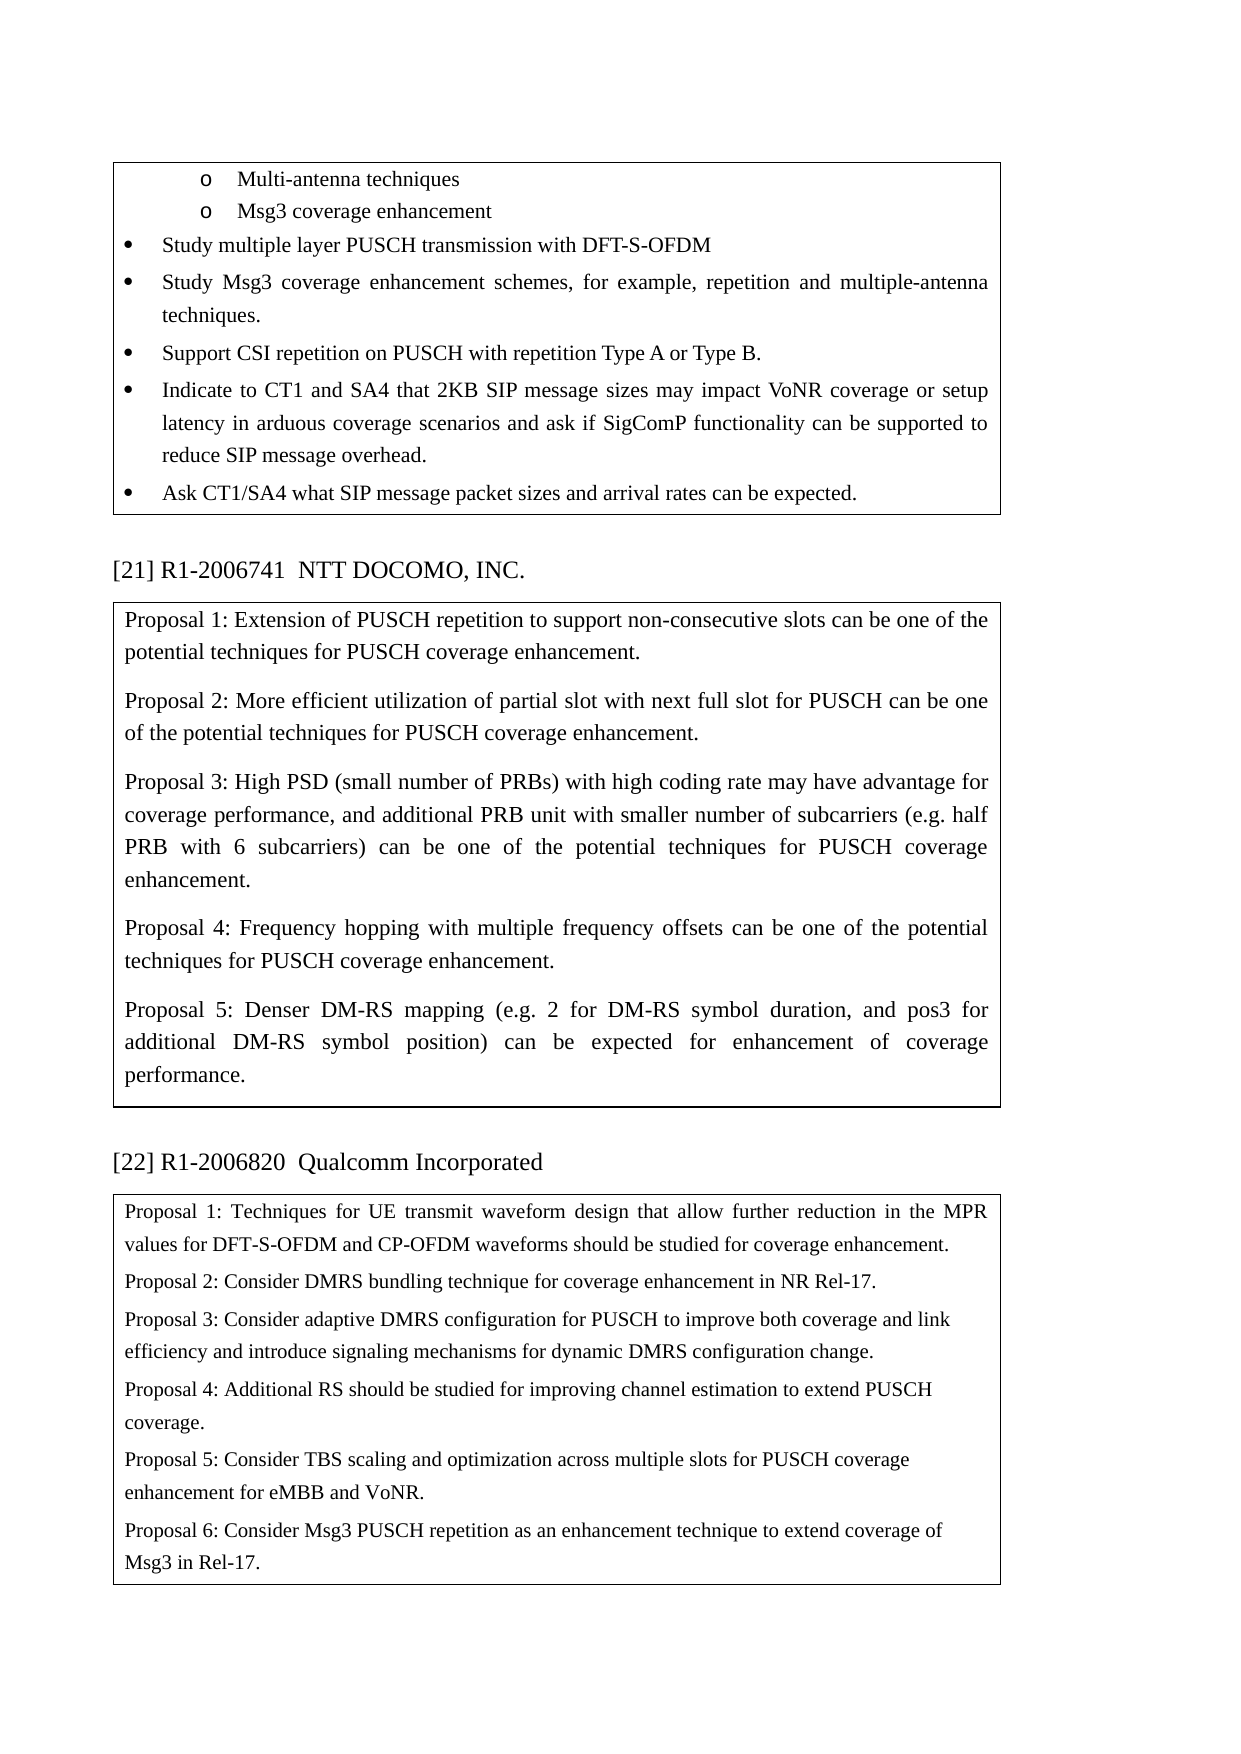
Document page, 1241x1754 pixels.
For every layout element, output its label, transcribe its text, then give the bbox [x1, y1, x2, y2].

table_header Proposal 1: Techniques for UE transmit waveform design that allow further reduction in the MPR values for DFT-S-OFDM and CP-OFDM waveforms should be studied for coverage enhancement. Proposal 2: Consider DMRS bundling technique for coverage enhancement in NR Rel-17. Proposal 3: Consider adaptive DMRS configuration for PUSCH to improve both coverage and link efficiency and introduce signaling mechanisms for dynamic DMRS configuration change. Proposal 4: Additional RS should be studied for improving channel estimation to extend PUSCH coverage. Proposal 5: Consider TBS scaling and optimization across multiple slots for PUSCH coverage enhancement for eMBB and VoNR. Proposal 6: Consider Msg3 PUSCH repetition as an enhancement technique to extend coverage of Msg3 in Rel-17. [114, 1195, 1000, 1584]
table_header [114, 163, 1000, 514]
subtitle [22] R1-2006820 Qualcomm Incorporated [112, 1145, 1128, 1178]
table_header Proposal 1: Extension of PUSCH repetition to support non-consecutive slots can be one of the potential techniques for PUSCH coverage enhancement. Proposal 2: More efficient utilization of partial slot with next full slot for PUSCH can be one of the potential techniques for PUSCH coverage enhancement. Proposal 3: High PSD (small number of PRBs) with high coding rate may have advantage for coverage performance, and additional PRB unit with smaller number of subcarriers (e.g. half PRB with 6 subcarriers) can be one of the potential techniques for PUSCH coverage enhancement. Proposal 4: Frequency hopping with multiple frequency offsets can be one of the potential techniques for PUSCH coverage enhancement. Proposal 5: Denser DM-RS mapping (e.g. 2 for DM-RS symbol duration, and pos3 for additional DM-RS symbol position) can be expected for enhancement of coverage performance. [114, 603, 1000, 1106]
subtitle [21] R1-2006741 NTT DOCOMO, INC. [112, 553, 1128, 585]
